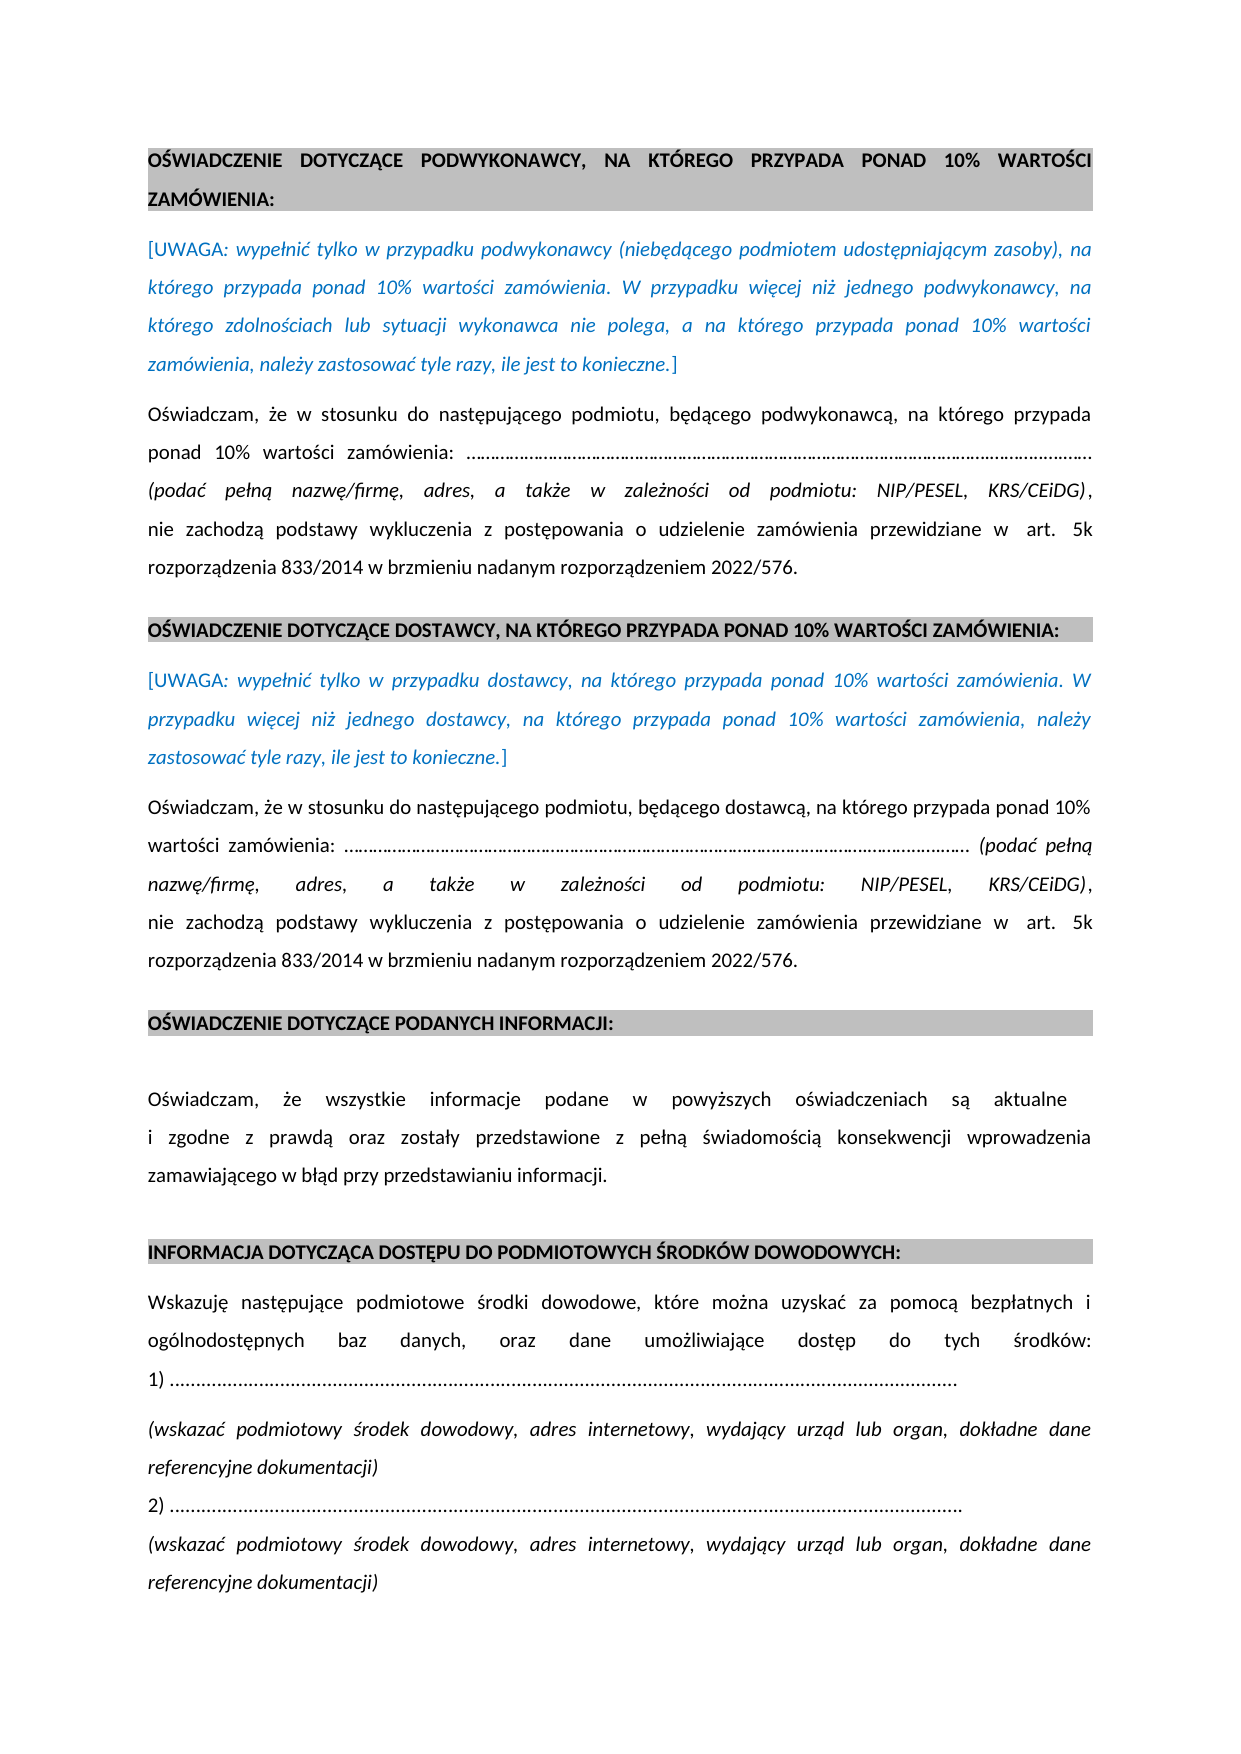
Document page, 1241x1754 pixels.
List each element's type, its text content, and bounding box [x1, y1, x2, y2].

text (wskazać podmiotowy środek dowodowy, adres internetowy, wydający urząd lub organ, dokładne dane referencyjne dokumentacji) [148, 1531, 1093, 1594]
text Oświadczam, że w stosunku do następującego podmiotu, będącego dostawcą, na którego przypada ponad 10% wartości zamówienia: ……………………………………………………………………………………………….………..….…… (podać pełną nazwę/firmę, adres, a także w zależności od podmiotu: NIP/PESEL, KRS/CEiDG), nie zachodzą podstawy wykluczenia z postępowania o udzielenie zamówienia przewidziane w art. 5k rozporządzenia 833/2014 w brzmieniu nadanym rozporządzeniem 2022/576. [148, 794, 1093, 972]
text [UWAGA: wypełnić tylko w przypadku dostawcy, na którego przypada ponad 10% wartości zamówienia. W przypadku więcej niż jednego dostawcy, na którego przypada ponad 10% wartości zamówienia, należy zastosować tyle razy, ile jest to konieczne.] [148, 668, 1093, 769]
text [UWAGA: wypełnić tylko w przypadku podwykonawcy (niebędącego podmiotem udostępniającym zasoby), na którego przypada ponad 10% wartości zamówienia. W przypadku więcej niż jednego podwykonawcy, na którego zdolnościach lub sytuacji wykonawca nie polega, a na którego przypada ponad 10% wartości zamówienia, należy zastosować tyle razy, ile jest to konieczne.] [148, 236, 1093, 376]
text Wskazuję następujące podmiotowe środki dowodowe, które można uzyskać za pomocą bezpłatnych i ogólnodostępnych baz danych, oraz dane umożliwiające dostęp do tych środków: 1) ...................................................................................................................................................... [148, 1289, 1093, 1391]
text (wskazać podmiotowy środek dowodowy, adres internetowy, wydający urząd lub organ, dokładne dane referencyjne dokumentacji) [148, 1416, 1093, 1480]
text 2) ....................................................................................................................................................... [148, 1493, 1093, 1518]
text Oświadczam, że wszystkie informacje podane w powyższych oświadczeniach są aktualne i zgodne z prawdą oraz zostały przedstawione z pełną świadomością konsekwencji wprowadzenia zamawiającego w błąd przy przedstawianiu informacji. [148, 1086, 1093, 1188]
text Oświadczam, że w stosunku do następującego podmiotu, będącego podwykonawcą, na którego przypada ponad 10% wartości zamówienia: ……………………………………………………………………………………………….………..….…… (podać pełną nazwę/firmę, adres, a także w zależności od podmiotu: NIP/PESEL, KRS/CEiDG), nie zachodzą podstawy wykluczenia z postępowania o udzielenie zamówienia przewidziane w art. 5k rozporządzenia 833/2014 w brzmieniu nadanym rozporządzeniem 2022/576. [148, 401, 1093, 579]
text OŚWIADCZENIE DOTYCZĄCE DOSTAWCY, NA KTÓREGO PRZYPADA PONAD 10% WARTOŚCI ZAMÓWIENIA: [148, 617, 1093, 642]
text OŚWIADCZENIE DOTYCZĄCE PODANYCH INFORMACJI: [148, 1010, 1093, 1036]
text INFORMACJA DOTYCZĄCA DOSTĘPU DO PODMIOTOWYCH ŚRODKÓW DOWODOWYCH: [148, 1239, 1093, 1264]
text OŚWIADCZENIE DOTYCZĄCE PODWYKONAWCY, NA KTÓREGO PRZYPADA PONAD 10% WARTOŚCI ZAMÓWIENIA: [148, 148, 1093, 211]
